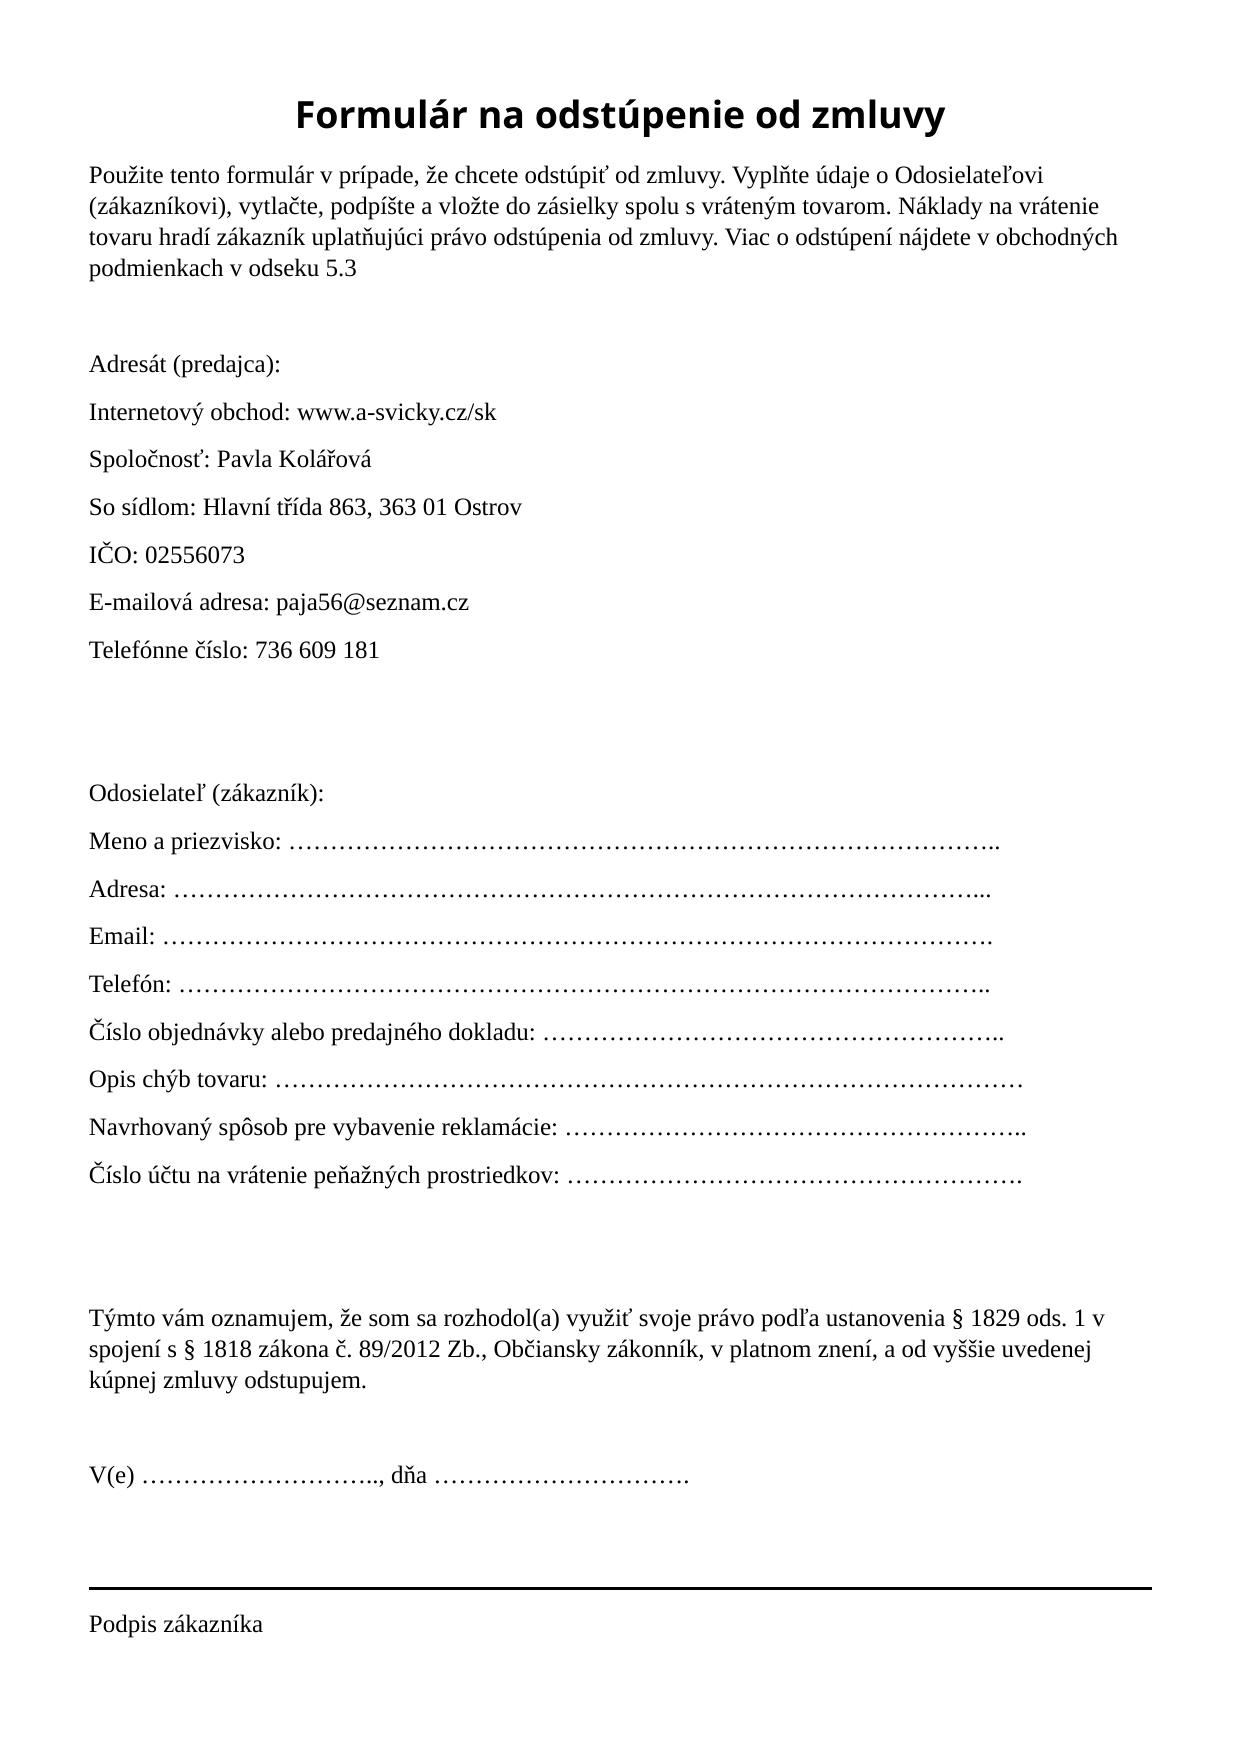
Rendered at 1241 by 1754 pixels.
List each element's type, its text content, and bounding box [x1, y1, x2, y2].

text Formulár na odstúpenie od zmluvy [89, 89, 1152, 140]
text Email: ………………………………………………………………………………………. [89, 921, 1152, 950]
text Telefón: …………………………………………………………………………………….. [89, 969, 1152, 998]
text Spoločnosť: Pavla Kolářová [89, 444, 1152, 473]
text Adresa: ……………………………………………………………………………………... [89, 874, 1152, 902]
text Odosielateľ (zákazník): [89, 778, 1152, 807]
text Podpis zákazníka [89, 1609, 1152, 1638]
text Použite tento formulár v prípade, že chcete odstúpiť od zmluvy. Vyplňte údaje o Odosielateľovi (zákazníkovi), vytlačte, podpíšte a vložte do zásielky spolu s vráteným tovarom. Náklady na vrátenie tovaru hradí zákazník uplatňujúci právo odstúpenia od zmluvy. Viac o odstúpení nájdete v obchodných podmienkach v odseku 5.3 [89, 160, 1152, 282]
text E-mailová adresa: paja56@seznam.cz [89, 587, 1152, 616]
text Číslo účtu na vrátenie peňažných prostriedkov: ………………………………………………. [89, 1160, 1152, 1189]
text Týmto vám oznamujem, že som sa rozhodol(a) využiť svoje právo podľa ustanovenia § 1829 ods. 1 v spojení s § 1818 zákona č. 89/2012 Zb., Občiansky zákonník, v platnom znení, a od vyššie uvedenej kúpnej zmluvy odstupujem. [89, 1303, 1152, 1394]
text Internetový obchod: www.a-svicky.cz/sk [89, 397, 1152, 425]
text So sídlom: Hlavní třída 863, 363 01 Ostrov [89, 492, 1152, 521]
text Telefónne číslo: 736 609 181 [89, 635, 1152, 664]
text Meno a priezvisko: ………………………………………………………………………….. [89, 826, 1152, 855]
text Adresát (predajca): [89, 349, 1152, 378]
text Opis chýb tovaru: ……………………………………………………………………………… [89, 1064, 1152, 1093]
text IČO: 02556073 [89, 540, 1152, 568]
text Navrhovaný spôsob pre vybavenie reklamácie: ……………………………………………….. [89, 1112, 1152, 1141]
text Číslo objednávky alebo predajného dokladu: ……………………………………………….. [89, 1017, 1152, 1046]
text V(e) ……………………….., dňa …………………………. [89, 1461, 1152, 1489]
